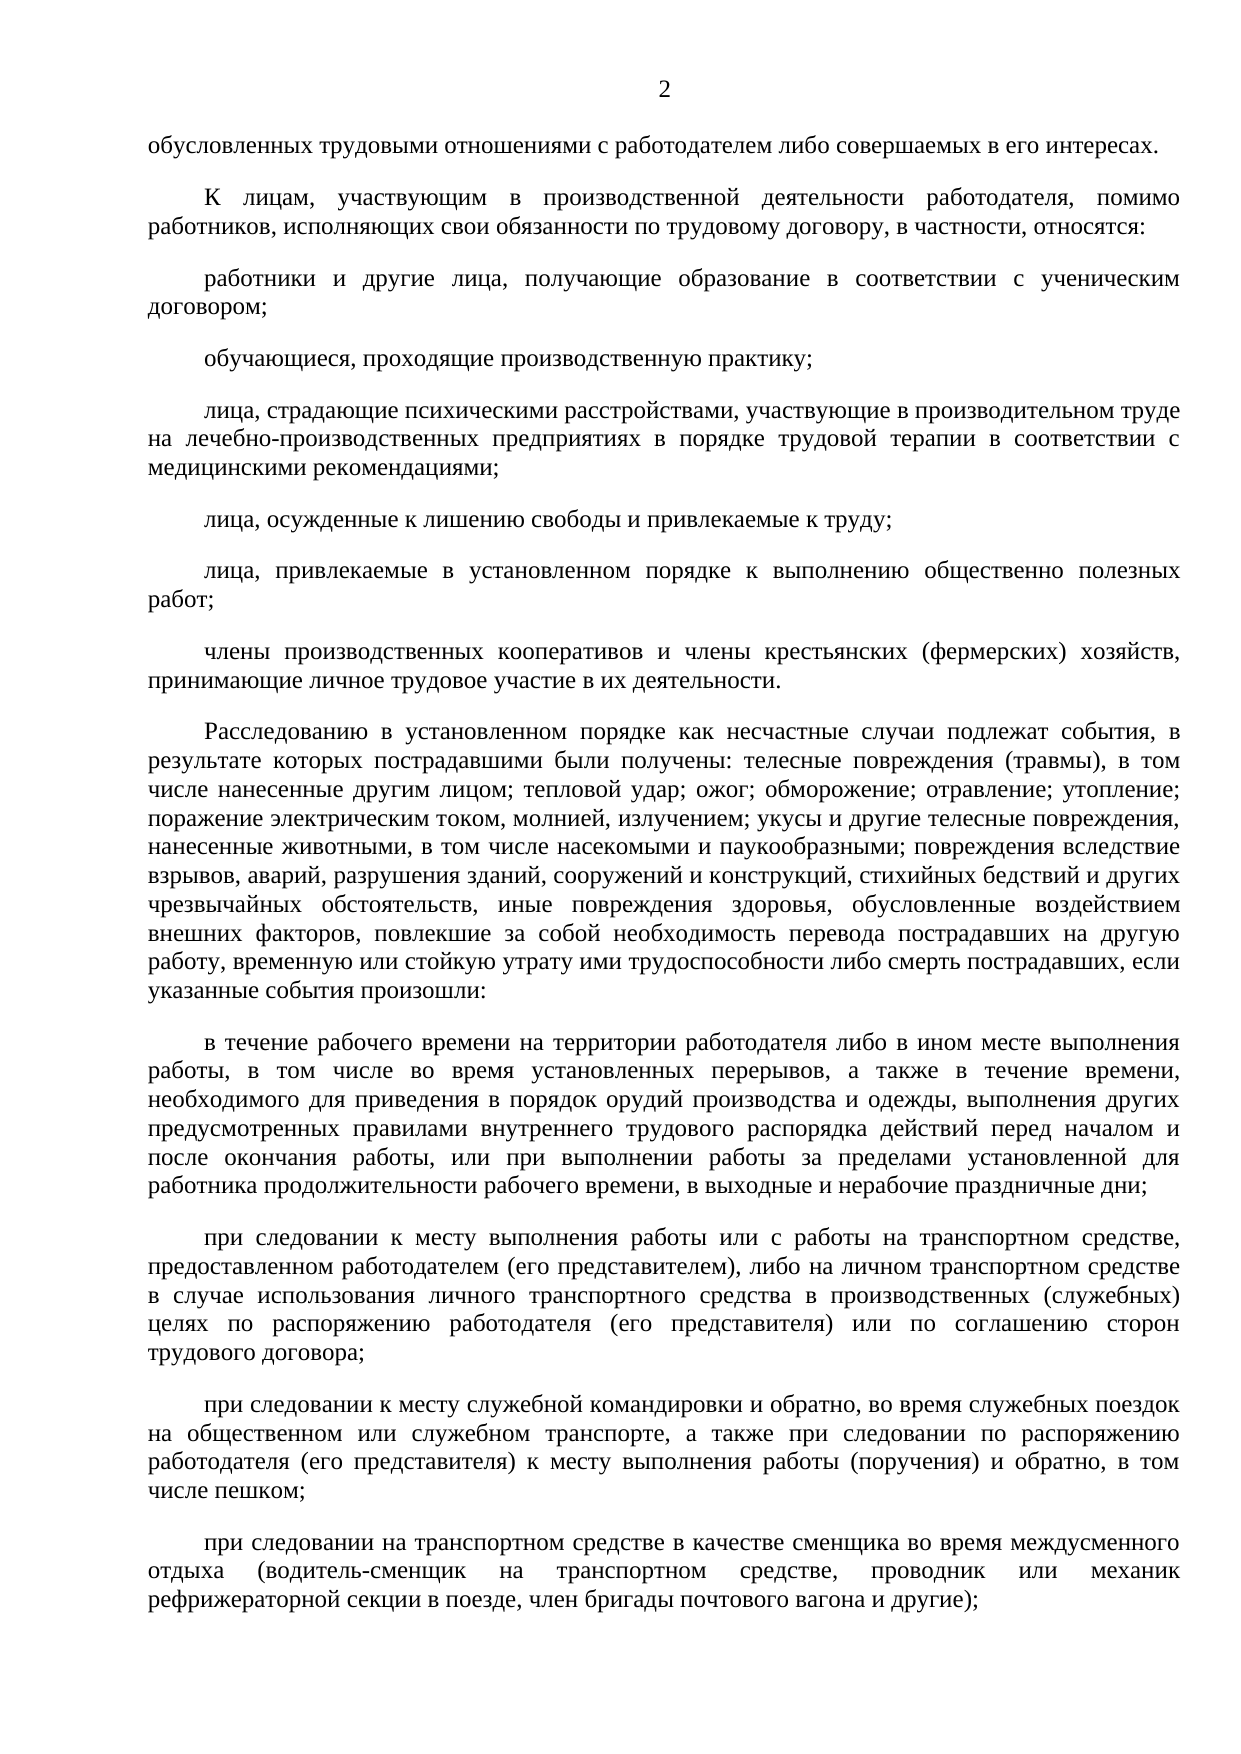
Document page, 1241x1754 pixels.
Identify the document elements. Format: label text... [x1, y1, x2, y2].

text члены производственных кооперативов и члены крестьянских (фермерских) хозяйств, принимающие личное трудовое участие в их деятельности. [148, 636, 1181, 693]
text К лицам, участвующим в производственной деятельности работодателя, помимо работников, исполняющих свои обязанности по трудовому договору, в частности, относятся: [148, 182, 1181, 240]
text при следовании к месту выполнения работы или с работы на транспортном средстве, предоставленном работодателем (его представителем), либо на личном транспортном средстве в случае использования личного транспортного средства в производственных (служебных) целях по распоряжению работодателя (его представителя) или по соглашению сторон трудового договора; [148, 1222, 1181, 1366]
text в течение рабочего времени на территории работодателя либо в ином месте выполнения работы, в том числе во время установленных перерывов, а также в течение времени, необходимого для приведения в порядок орудий производства и одежды, выполнения других предусмотренных правилами внутреннего трудового распорядка действий перед началом и после окончания работы, или при выполнении работы за пределами установленной для работника продолжительности рабочего времени, в выходные и нерабочие праздничные дни; [148, 1027, 1181, 1199]
text лица, страдающие психическими расстройствами, участвующие в производительном труде на лечебно-производственных предприятиях в порядке трудовой терапии в соответствии с медицинскими рекомендациями; [148, 395, 1181, 481]
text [148, 131, 1181, 159]
text Расследованию в установленном порядке как несчастные случаи подлежат события, в результате которых пострадавшими были получены: телесные повреждения (травмы), в том числе нанесенные другим лицом; тепловой удар; ожог; обморожение; отравление; утопление; поражение электрическим током, молнией, излучением; укусы и другие телесные повреждения, нанесенные животными, в том числе насекомыми и паукообразными; повреждения вследствие взрывов, аварий, разрушения зданий, сооружений и конструкций, стихийных бедствий и других чрезвычайных обстоятельств, иные повреждения здоровья, обусловленные воздействием внешних факторов, повлекшие за собой необходимость перевода пострадавших на другую работу, временную или стойкую утрату ими трудоспособности либо смерть пострадавших, если указанные события произошли: [148, 716, 1181, 1004]
text при следовании к месту служебной командировки и обратно, во время служебных поездок на общественном или служебном транспорте, а также при следовании по распоряжению работодателя (его представителя) к месту выполнения работы (поручения) и обратно, в том числе пешком; [148, 1389, 1181, 1504]
text работники и другие лица, получающие образование в соответствии с ученическим договором; [148, 263, 1181, 320]
text лица, привлекаемые в установленном порядке к выполнению общественно полезных работ; [148, 556, 1181, 613]
text лица, осужденные к лишению свободы и привлекаемые к труду; [148, 504, 1181, 533]
text при следовании на транспортном средстве в качестве сменщика во время междусменного отдыха (водитель-сменщик на транспортном средстве, проводник или механик рефрижераторной секции в поезде, член бригады почтового вагона и другие); [148, 1527, 1181, 1613]
text обучающиеся, проходящие производственную практику; [148, 343, 1181, 372]
